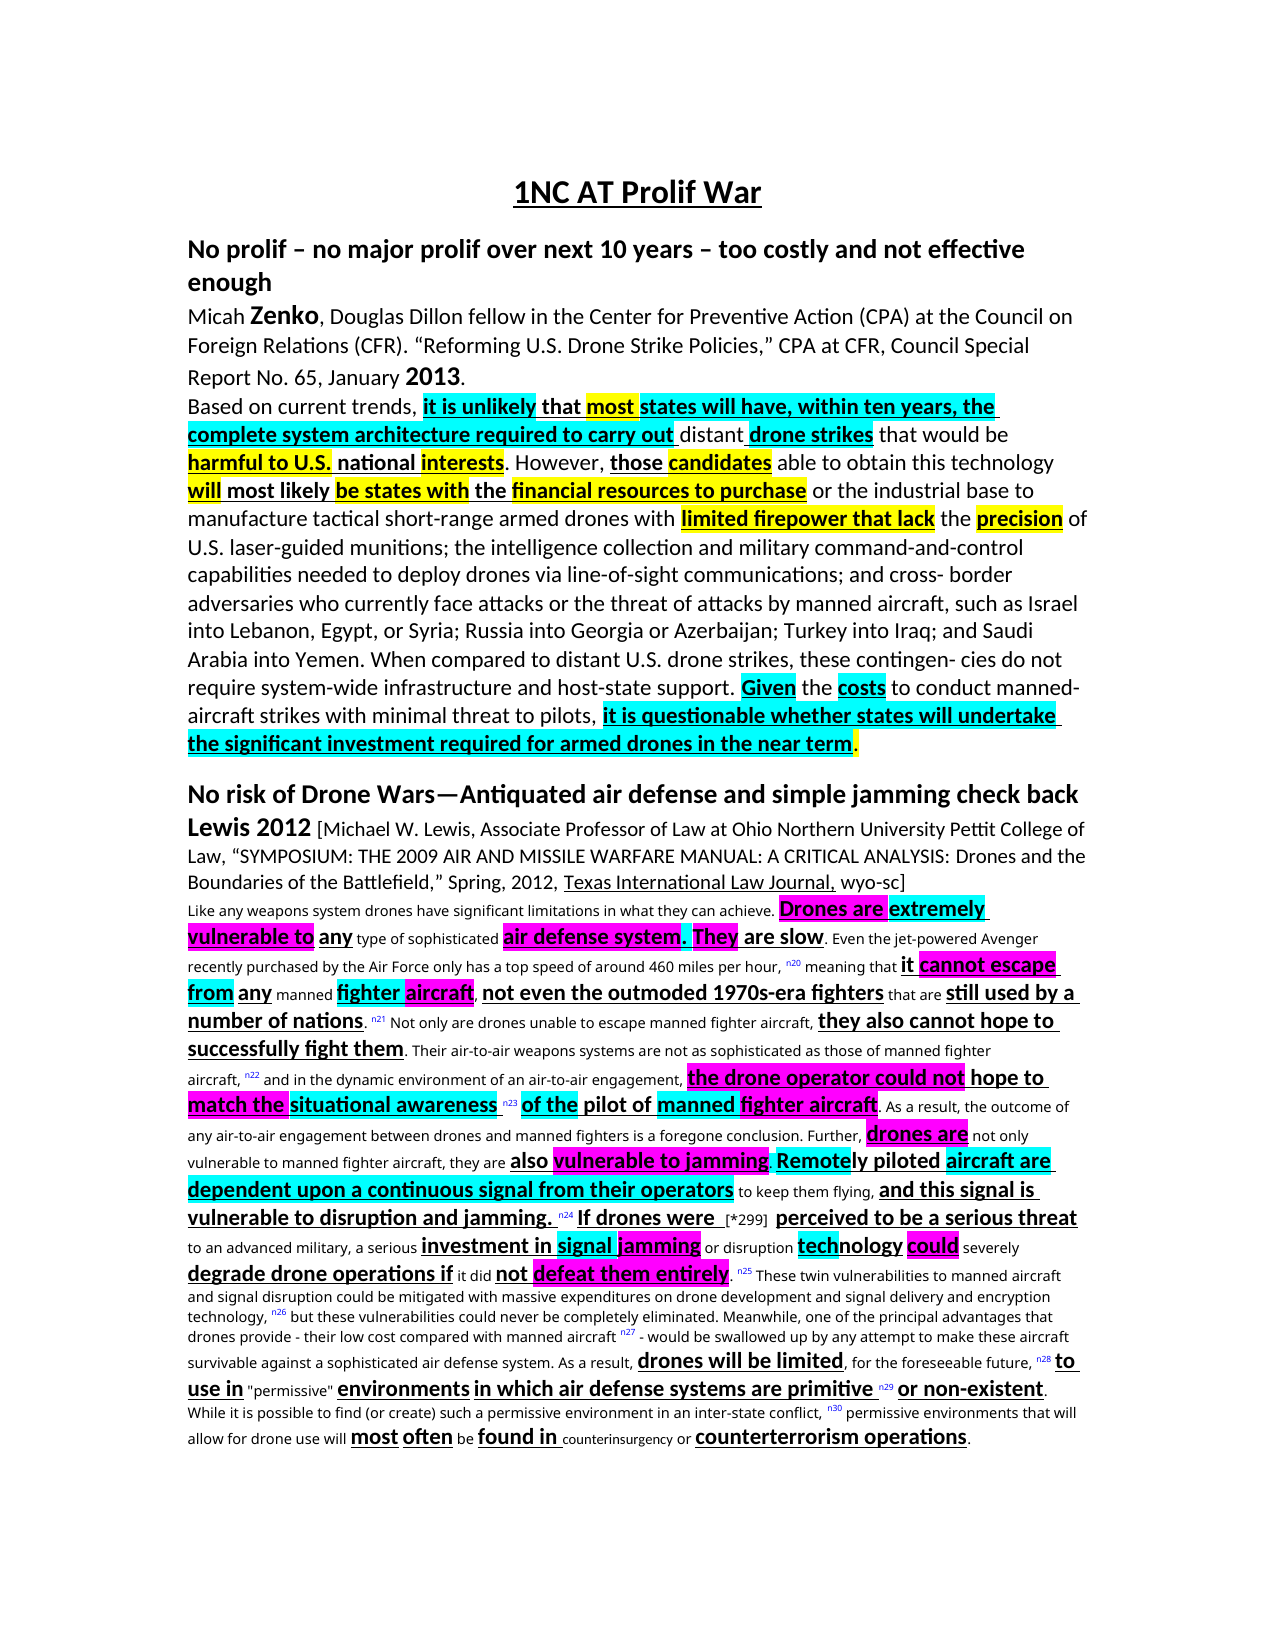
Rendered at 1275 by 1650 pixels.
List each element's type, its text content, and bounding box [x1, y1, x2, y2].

text Based on current trends, it is unlikely that most states will have, within ten years, the complete system architecture required to carry out distant drone strikes that would be harmful to U.S. national interests. However, those candidates able to obtain this technology will most likely be states with the financial resources to purchase or the industrial base to manufacture tactical short-range armed drones with limited firepower that lack the precision of U.S. laser-guided munitions; the intelligence collection and military command-and-control capabilities needed to deploy drones via line-of-sight communications; and cross- border adversaries who currently face attacks or the threat of attacks by manned aircraft, such as Israel into Lebanon, Egypt, or Syria; Russia into Georgia or Azerbaijan; Turkey into Iraq; and Saudi Arabia into Yemen. When compared to distant U.S. drone strikes, these contingen- cies do not require system-wide infrastructure and host-state support. Given the costs to conduct manned-aircraft strikes with minimal threat to pilots, it is questionable whether states will undertake the significant investment required for armed drones in the near term. [187, 392, 1087, 757]
text Lewis 2012 [Michael W. Lewis, Associate Professor of Law at Ohio Northern University Pettit College of Law, “SYMPOSIUM: THE 2009 AIR AND MISSILE WARFARE MANUAL: A CRITICAL ANALYSIS: Drones and the Boundaries of the Battlefield,” Spring, 2012, Texas International Law Journal, wyo-sc] [187, 811, 1087, 894]
text Like any weapons system drones have significant limitations in what they can achieve. Drones are extremely vulnerable to any type of sophisticated air defense system. They are slow. Even the jet-powered Avenger recently purchased by the Air Force only has a top speed of around 460 miles per hour, n20 meaning that it cannot escape from any manned fighter aircraft, not even the outmoded 1970s-era fighters that are still used by a number of nations. n21 Not only are drones unable to escape manned fighter aircraft, they also cannot hope to successfully fight them. Their air-to-air weapons systems are not as sophisticated as those of manned fighter aircraft, n22 and in the dynamic environment of an air-to-air engagement, the drone operator could not hope to match the situational awareness n23 of the pilot of manned fighter aircraft. As a result, the outcome of any air-to-air engagement between drones and manned fighters is a foregone conclusion. Further, drones are not only vulnerable to manned fighter aircraft, they are also vulnerable to jamming. Remotely piloted aircraft are dependent upon a continuous signal from their operators to keep them flying, and this signal is vulnerable to disruption and jamming. n24 If drones were [*299] perceived to be a serious threat to an advanced military, a serious investment in signal jamming or disruption technology could severely degrade drone operations if it did not defeat them entirely. n25 These twin vulnerabilities to manned aircraft and signal disruption could be mitigated with massive expenditures on drone development and signal delivery and encryption technology, n26 but these vulnerabilities could never be completely eliminated. Meanwhile, one of the principal advantages that drones provide - their low cost compared with manned aircraft n27 - would be swallowed up by any attempt to make these aircraft survivable against a sophisticated air defense system. As a result, drones will be limited, for the foreseeable future, n28 to use in "permissive" environments in which air defense systems are primitive n29 or non-existent. While it is possible to find (or create) such a permissive environment in an inter-state conflict, n30 permissive environments that will allow for drone use will most often be found in counterinsurgency or counterterrorism operations. [187, 894, 1087, 1450]
subtitle 1NC AT Prolif War [187, 171, 1087, 212]
text Micah Zenko, Douglas Dillon fellow in the Center for Preventive Action (CPA) at the Council on Foreign Relations (CFR). “Reforming U.S. Drone Strike Policies,” CPA at CFR, Council Special Report No. 65, January 2013. [187, 298, 1087, 392]
subtitle No prolif – no major prolif over next 10 years – too costly and not effective enough [187, 232, 1087, 298]
subtitle No risk of Drone Wars—Antiquated air defense and simple jamming check back [187, 778, 1087, 811]
